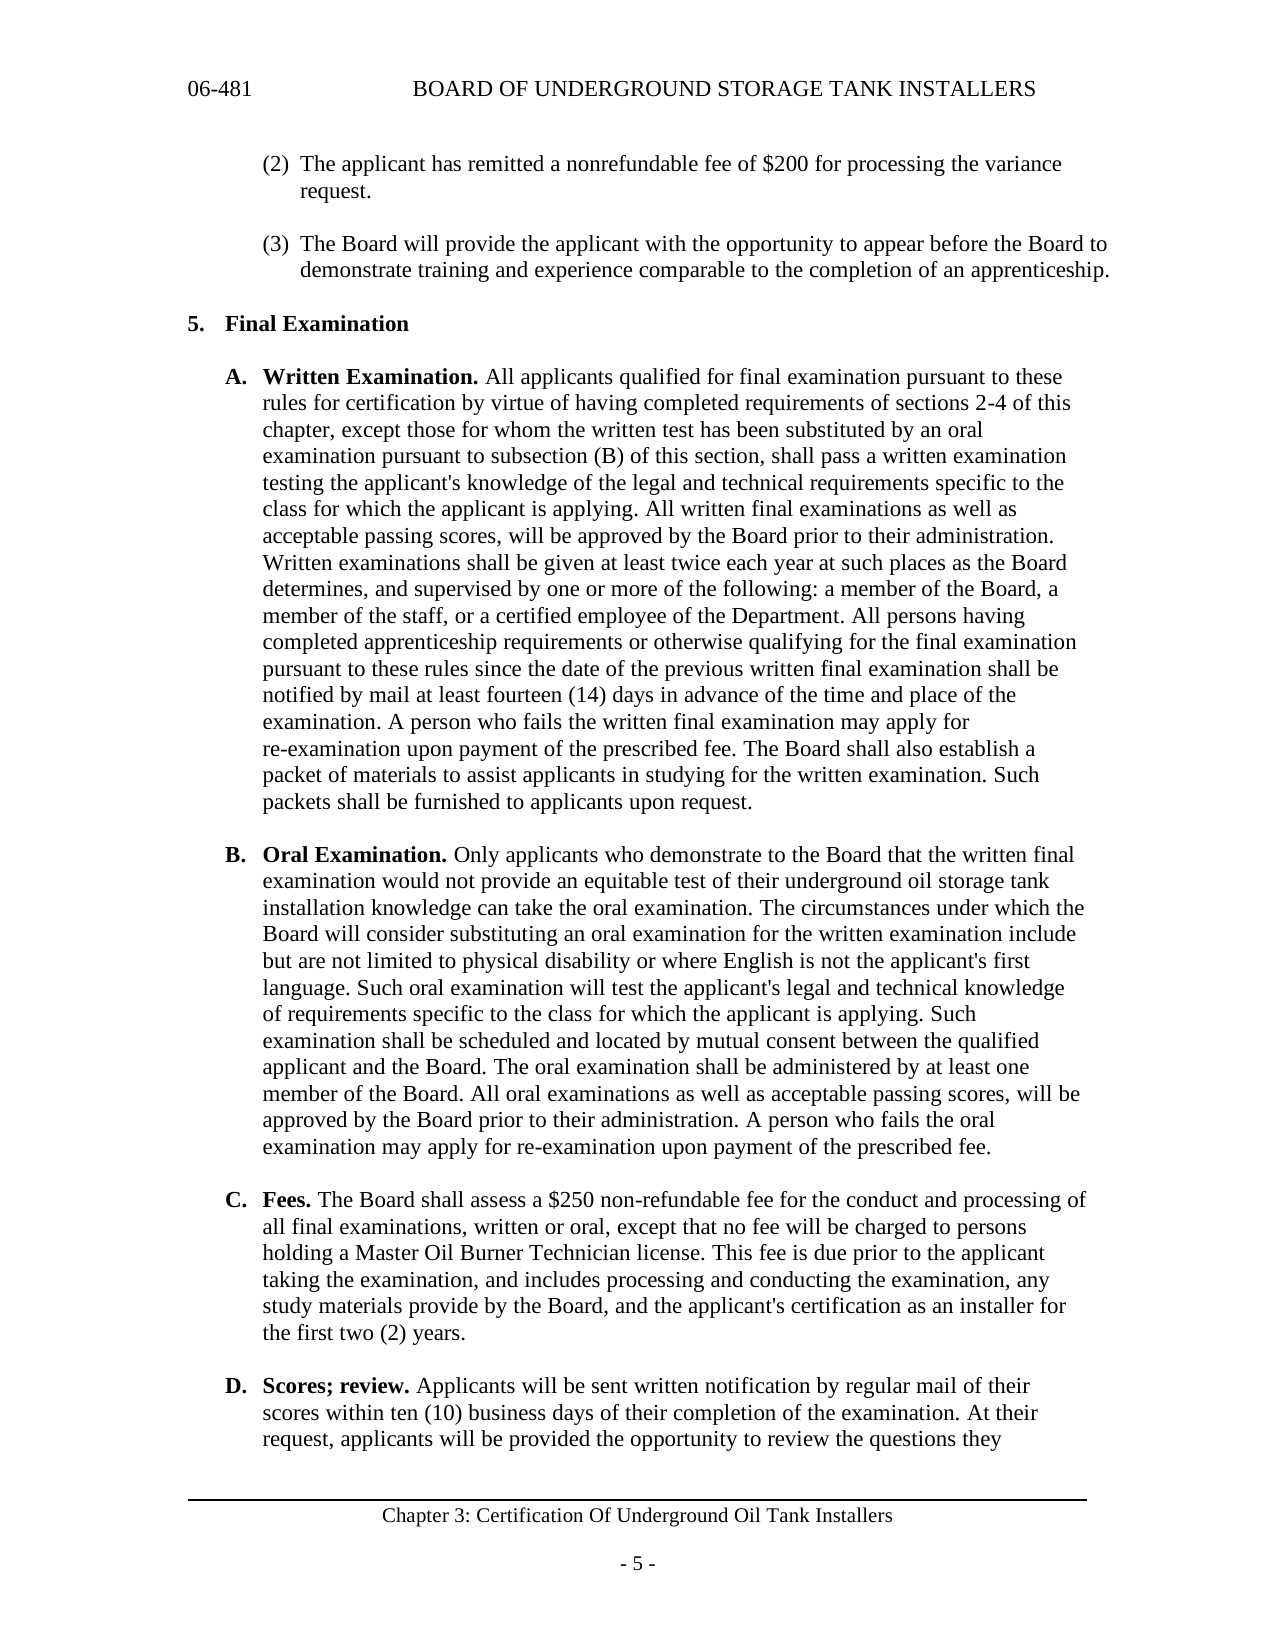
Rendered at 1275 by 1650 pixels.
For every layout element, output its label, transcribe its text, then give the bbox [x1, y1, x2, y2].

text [225, 1372, 1087, 1452]
text (2) The applicant has remitted a nonrefundable fee of $200 for processing the variance request. [262, 150, 1087, 203]
text 5. Final Examination [187, 309, 1087, 336]
text (3) The Board will provide the applicant with the opportunity to appear before the Board to demonstrate training and experience comparable to the completion of an apprenticeship. [262, 230, 1116, 283]
text C. Fees. The Board shall assess a $250 non-refundable fee for the conduct and processing of all final examinations, written or oral, except that no fee will be charged to persons holding a Master Oil Burner Technician license. This fee is due prior to the applicant taking the examination, and includes processing and conducting the examination, any study materials provide by the Board, and the applicant's certification as an installer for the first two (2) years. [225, 1186, 1087, 1345]
text B. Oral Examination. Only applicants who demonstrate to the Board that the written final examination would not provide an equitable test of their underground oil storage tank installation knowledge can take the oral examination. The circumstances under which the Board will consider substituting an oral examination for the written examination include but are not limited to physical disability or where English is not the applicant's first language. Such oral examination will test the applicant's legal and technical knowledge of requirements specific to the class for which the applicant is applying. Such examination shall be scheduled and located by mutual consent between the qualified applicant and the Board. The oral examination shall be administered by at least one member of the Board. All oral examinations as well as acceptable passing scores, will be approved by the Board prior to their administration. A person who fails the oral examination may apply for re-examination upon payment of the prescribed fee. [225, 841, 1087, 1159]
text A. Written Examination. All applicants qualified for final examination pursuant to these rules for certification by virtue of having completed requirements of sections 2-4 of this chapter, except those for whom the written test has been substituted by an oral examination pursuant to subsection (B) of this section, shall pass a written examination testing the applicant's knowledge of the legal and technical requirements specific to the class for which the applicant is applying. All written final examinations as well as acceptable passing scores, will be approved by the Board prior to their administration. Written examinations shall be given at least twice each year at such places as the Board determines, and supervised by one or more of the following: a member of the Board, a member of the staff, or a certified employee of the Department. All persons having completed apprenticeship requirements or otherwise qualifying for the final examination pursuant to these rules since the date of the previous written final examination shall be notified by mail at least fourteen (14) days in advance of the time and place of the examination. A person who fails the written final examination may apply for re-examination upon payment of the prescribed fee. The Board shall also establish a packet of materials to assist applicants in studying for the written examination. Such packets shall be furnished to applicants upon request. [225, 362, 1087, 814]
